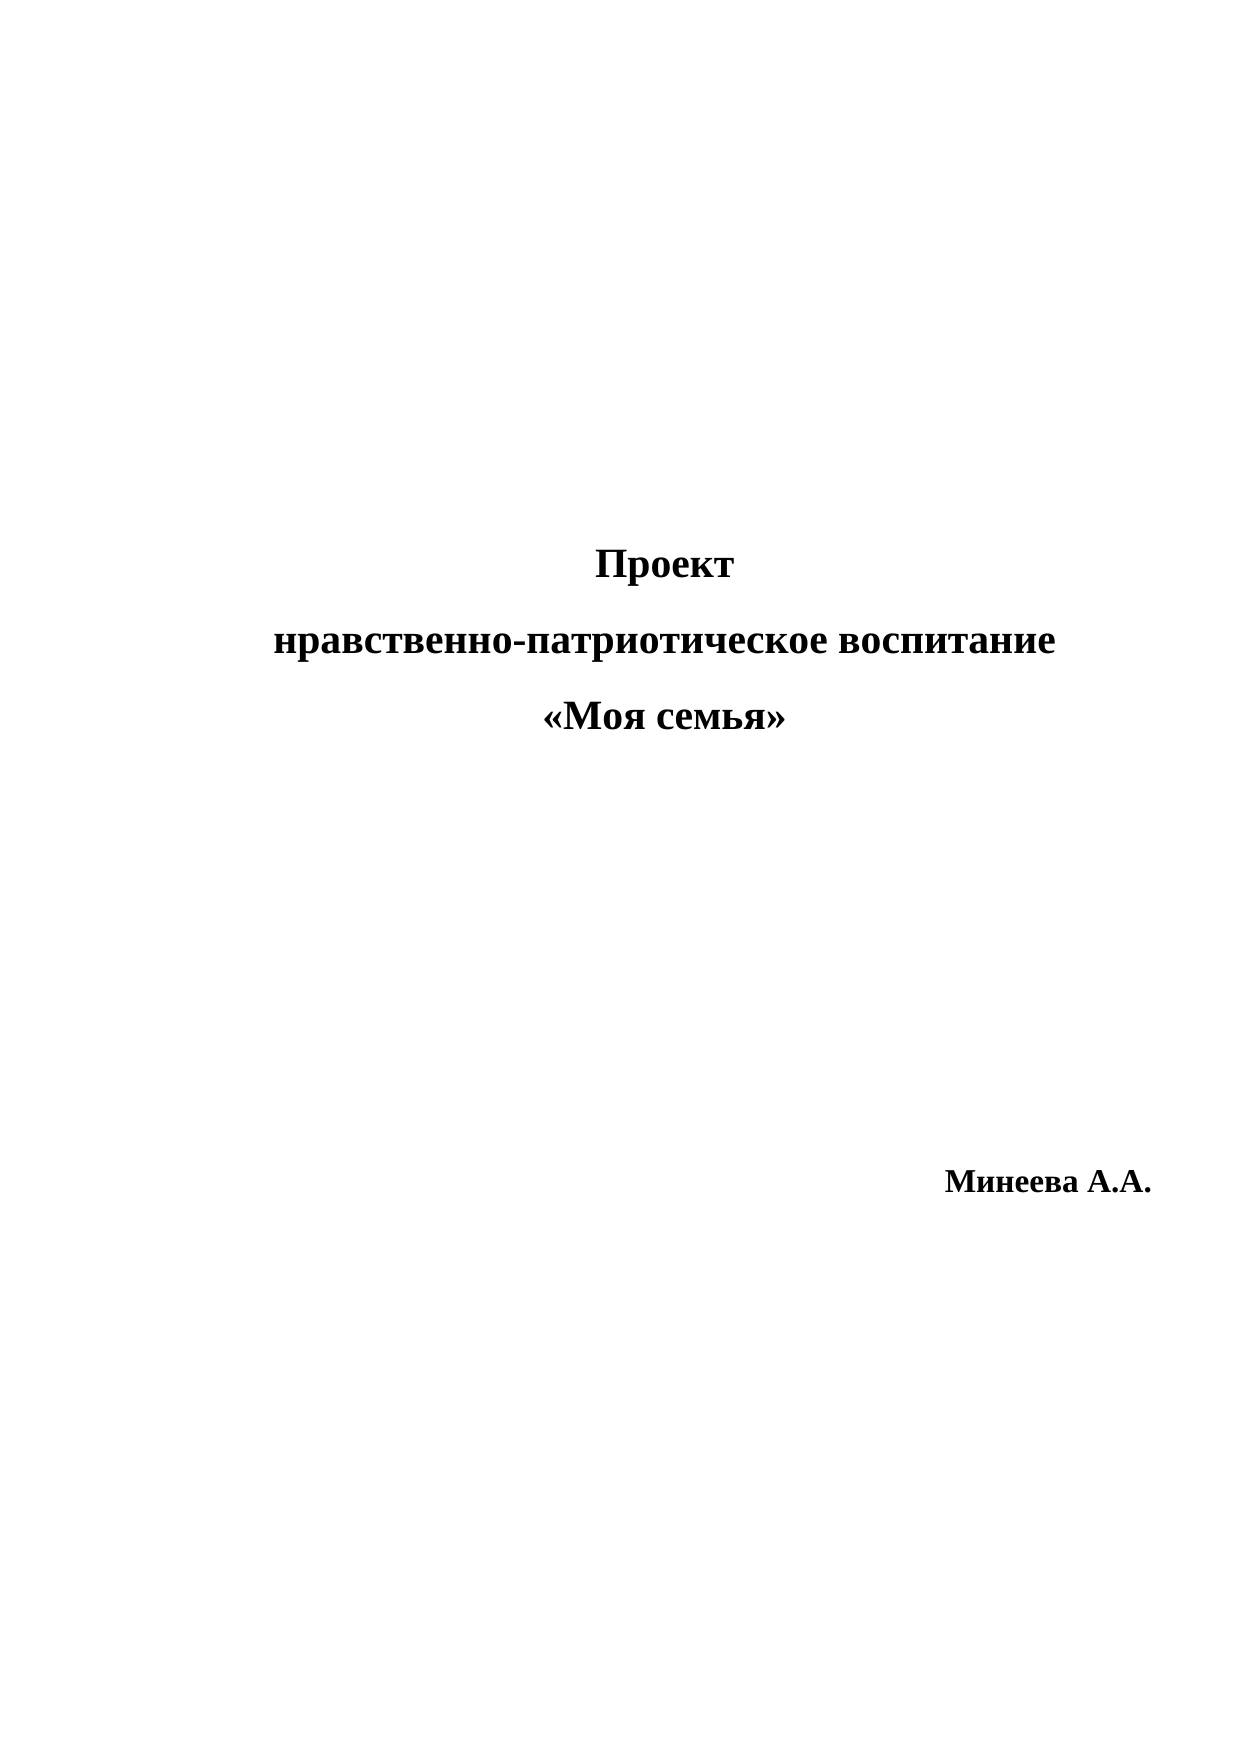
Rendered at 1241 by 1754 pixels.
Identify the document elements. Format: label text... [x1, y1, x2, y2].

text нравственно-патриотическое воспитание [177, 615, 1152, 663]
text Проект [177, 539, 1152, 587]
text Минеева А.А. [177, 1161, 1152, 1200]
text «Моя семья» [177, 691, 1152, 738]
